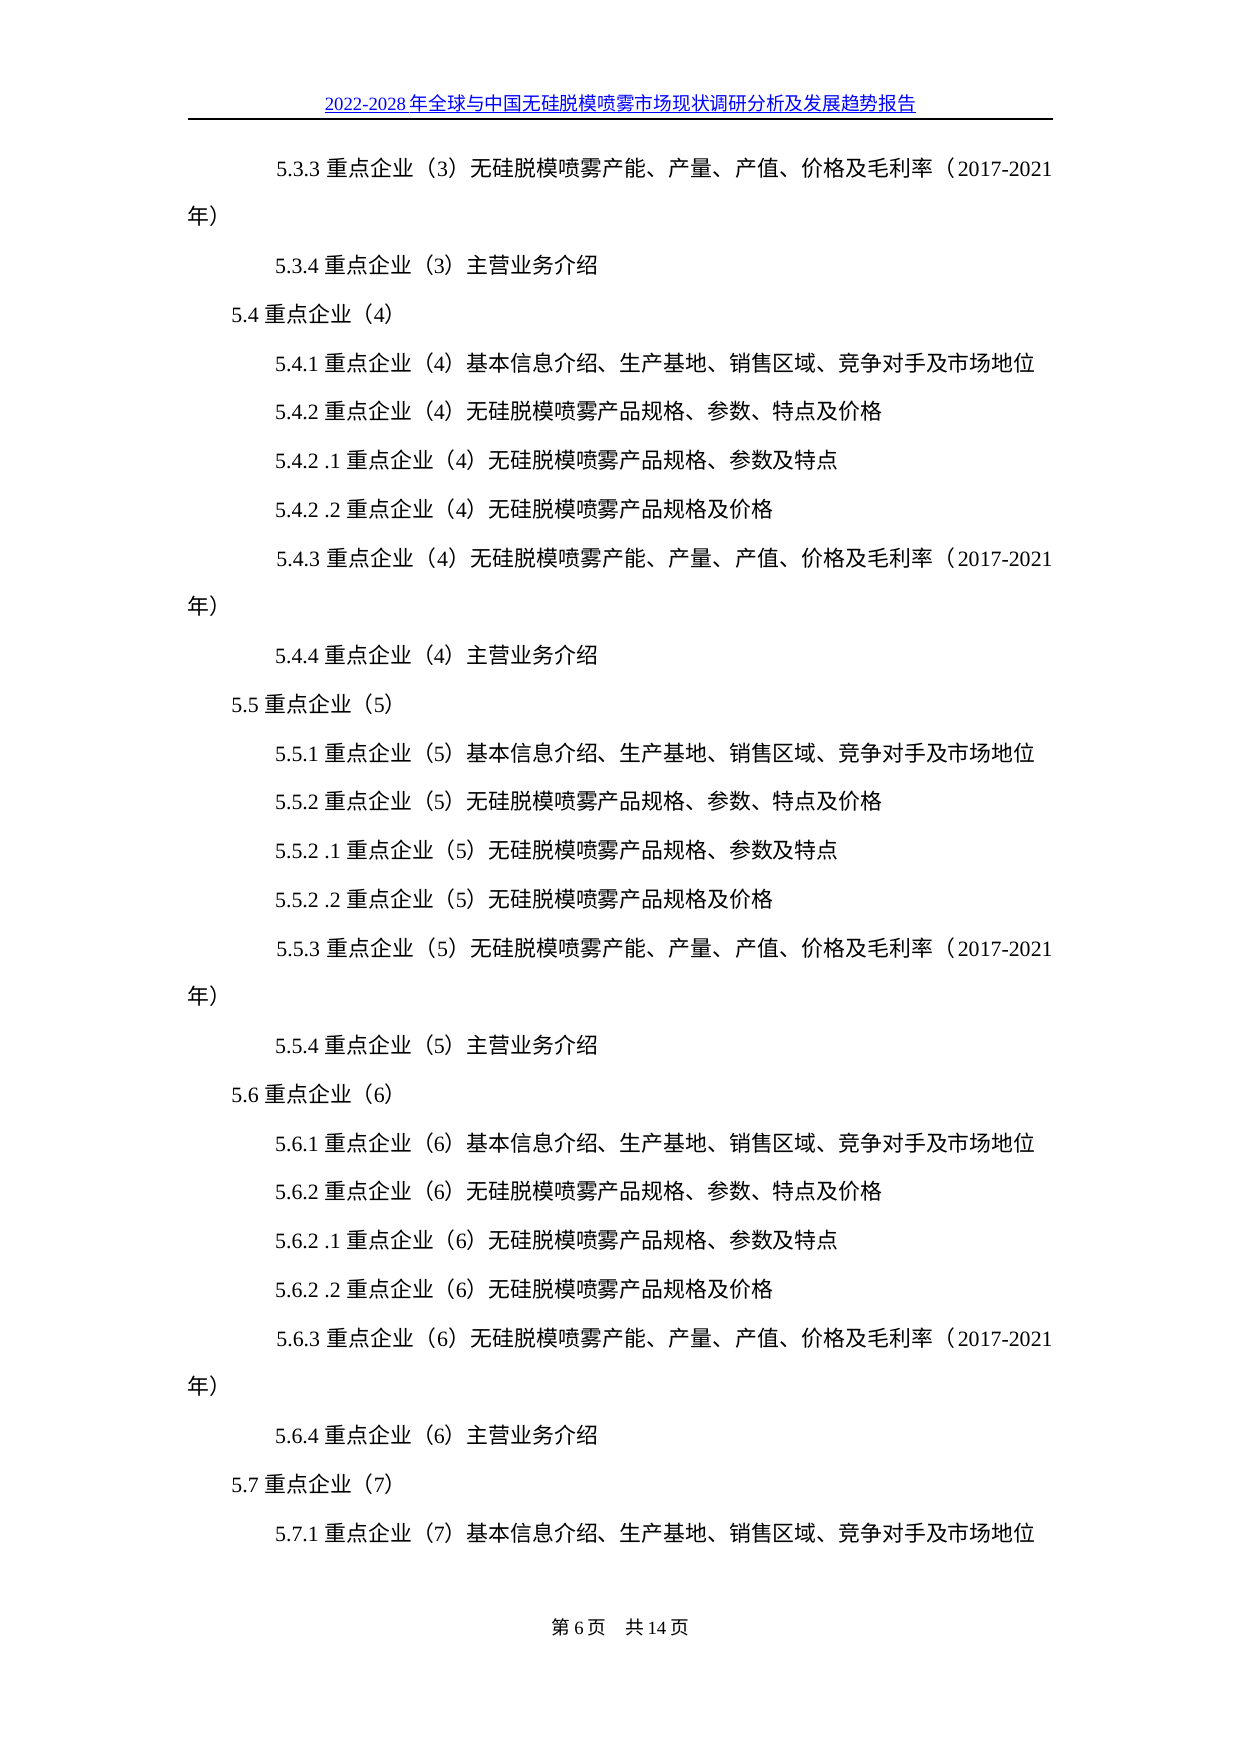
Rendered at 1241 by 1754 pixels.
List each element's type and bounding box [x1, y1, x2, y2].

text [187, 150, 1053, 1548]
